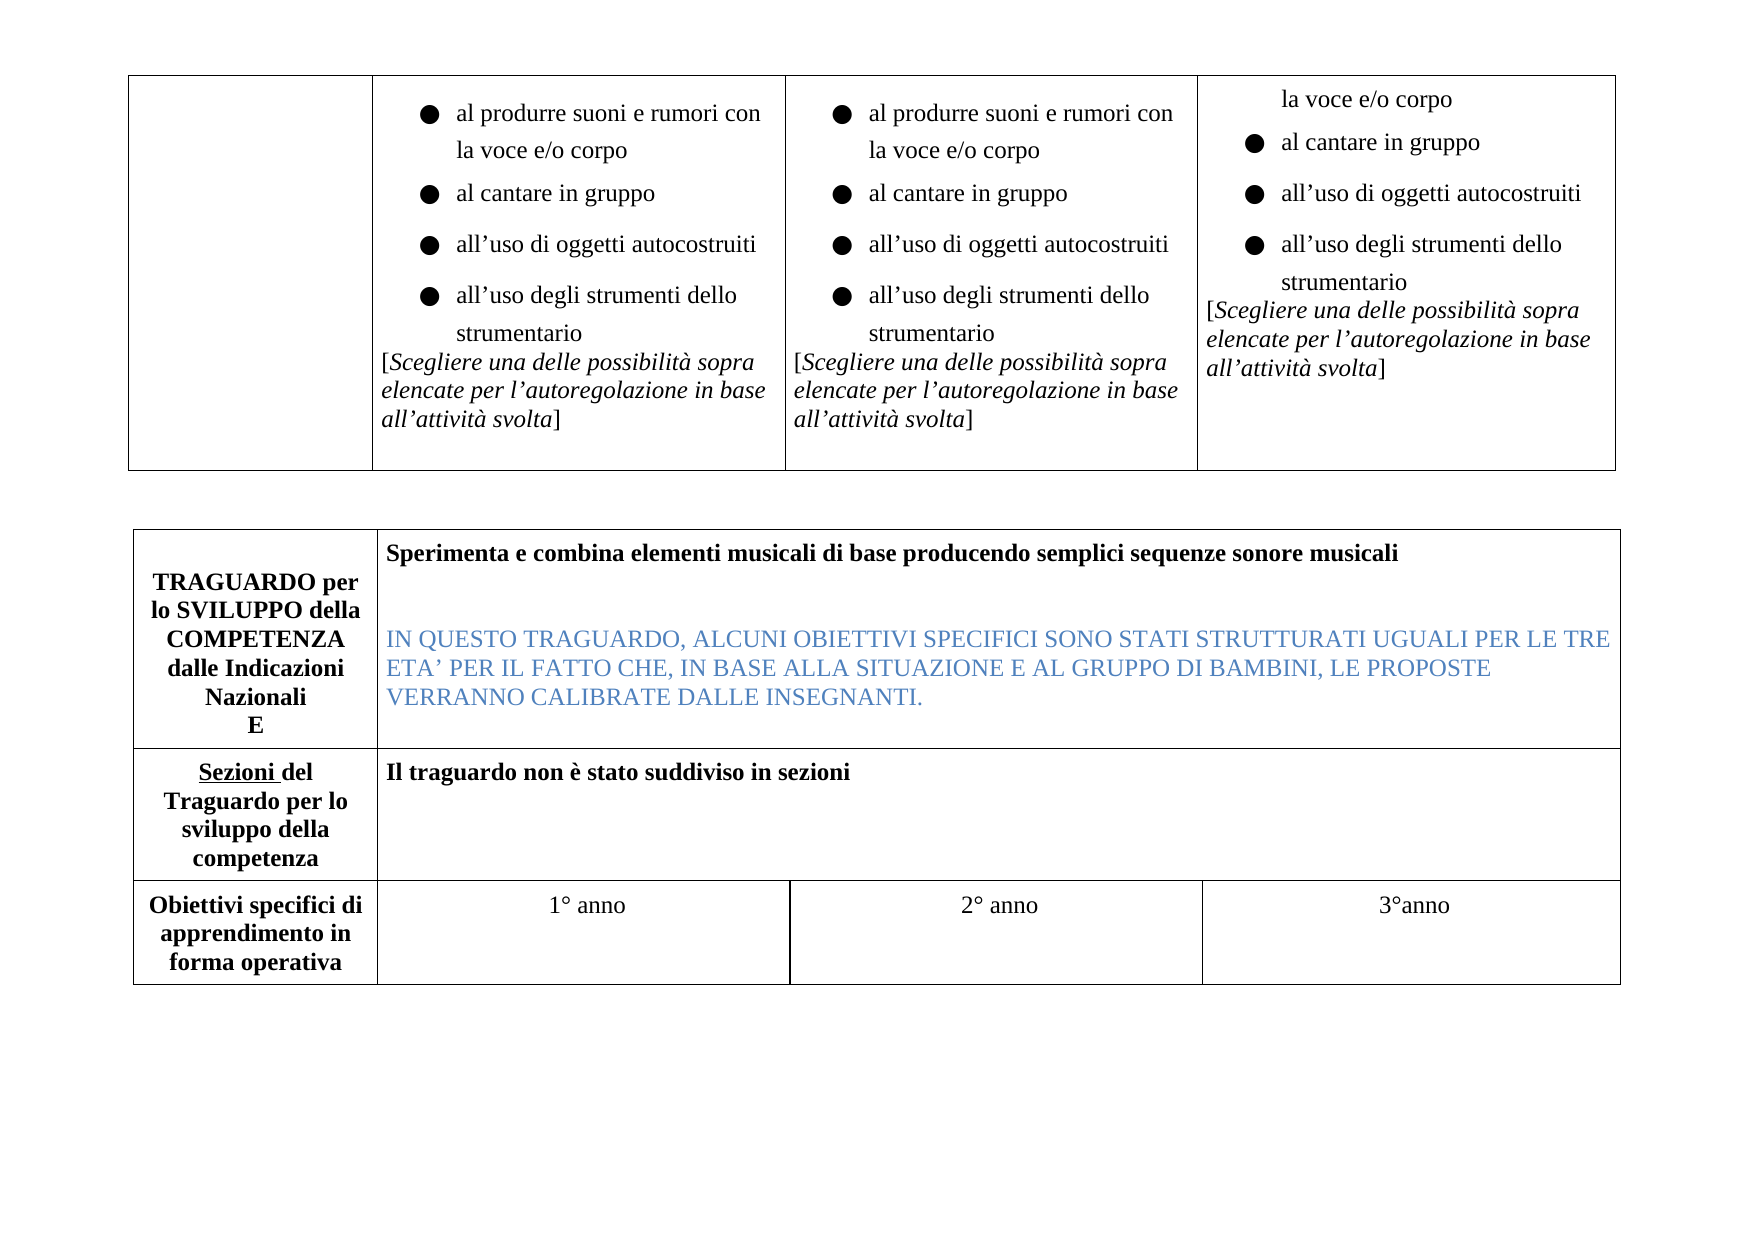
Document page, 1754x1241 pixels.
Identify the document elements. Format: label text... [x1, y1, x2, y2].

table_cell 1° anno [378, 881, 789, 984]
table_cell 3°anno [1203, 881, 1620, 984]
table_cell [129, 76, 372, 470]
table_cell Il traguardo non è stato suddiviso in sezioni [378, 749, 1620, 880]
table_header TRAGUARDO per lo SVILUPPO della COMPETENZA dalle Indicazioni Nazionali E [134, 530, 377, 748]
table_header Sperimenta e combina elementi musicali di base producendo semplici sequenze sonore musicali IN QUESTO TRAGUARDO, ALCUNI OBIETTIVI SPECIFICI SONO STATI STRUTTURATI UGUALI PER LE TRE ETA’ PER IL FATTO CHE, IN BASE ALLA SITUAZIONE E AL GRUPPO DI BAMBINI, LE PROPOSTE VERRANNO CALIBRATE DALLE INSEGNANTI. [378, 530, 1620, 748]
table_cell Obiettivi specifici di apprendimento in forma operativa [134, 881, 377, 984]
table_cell 2° anno [791, 881, 1202, 984]
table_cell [1198, 76, 1615, 470]
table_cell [786, 76, 1197, 470]
table_cell Sezioni del Traguardo per lo sviluppo della competenza [134, 749, 377, 880]
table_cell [373, 76, 785, 470]
